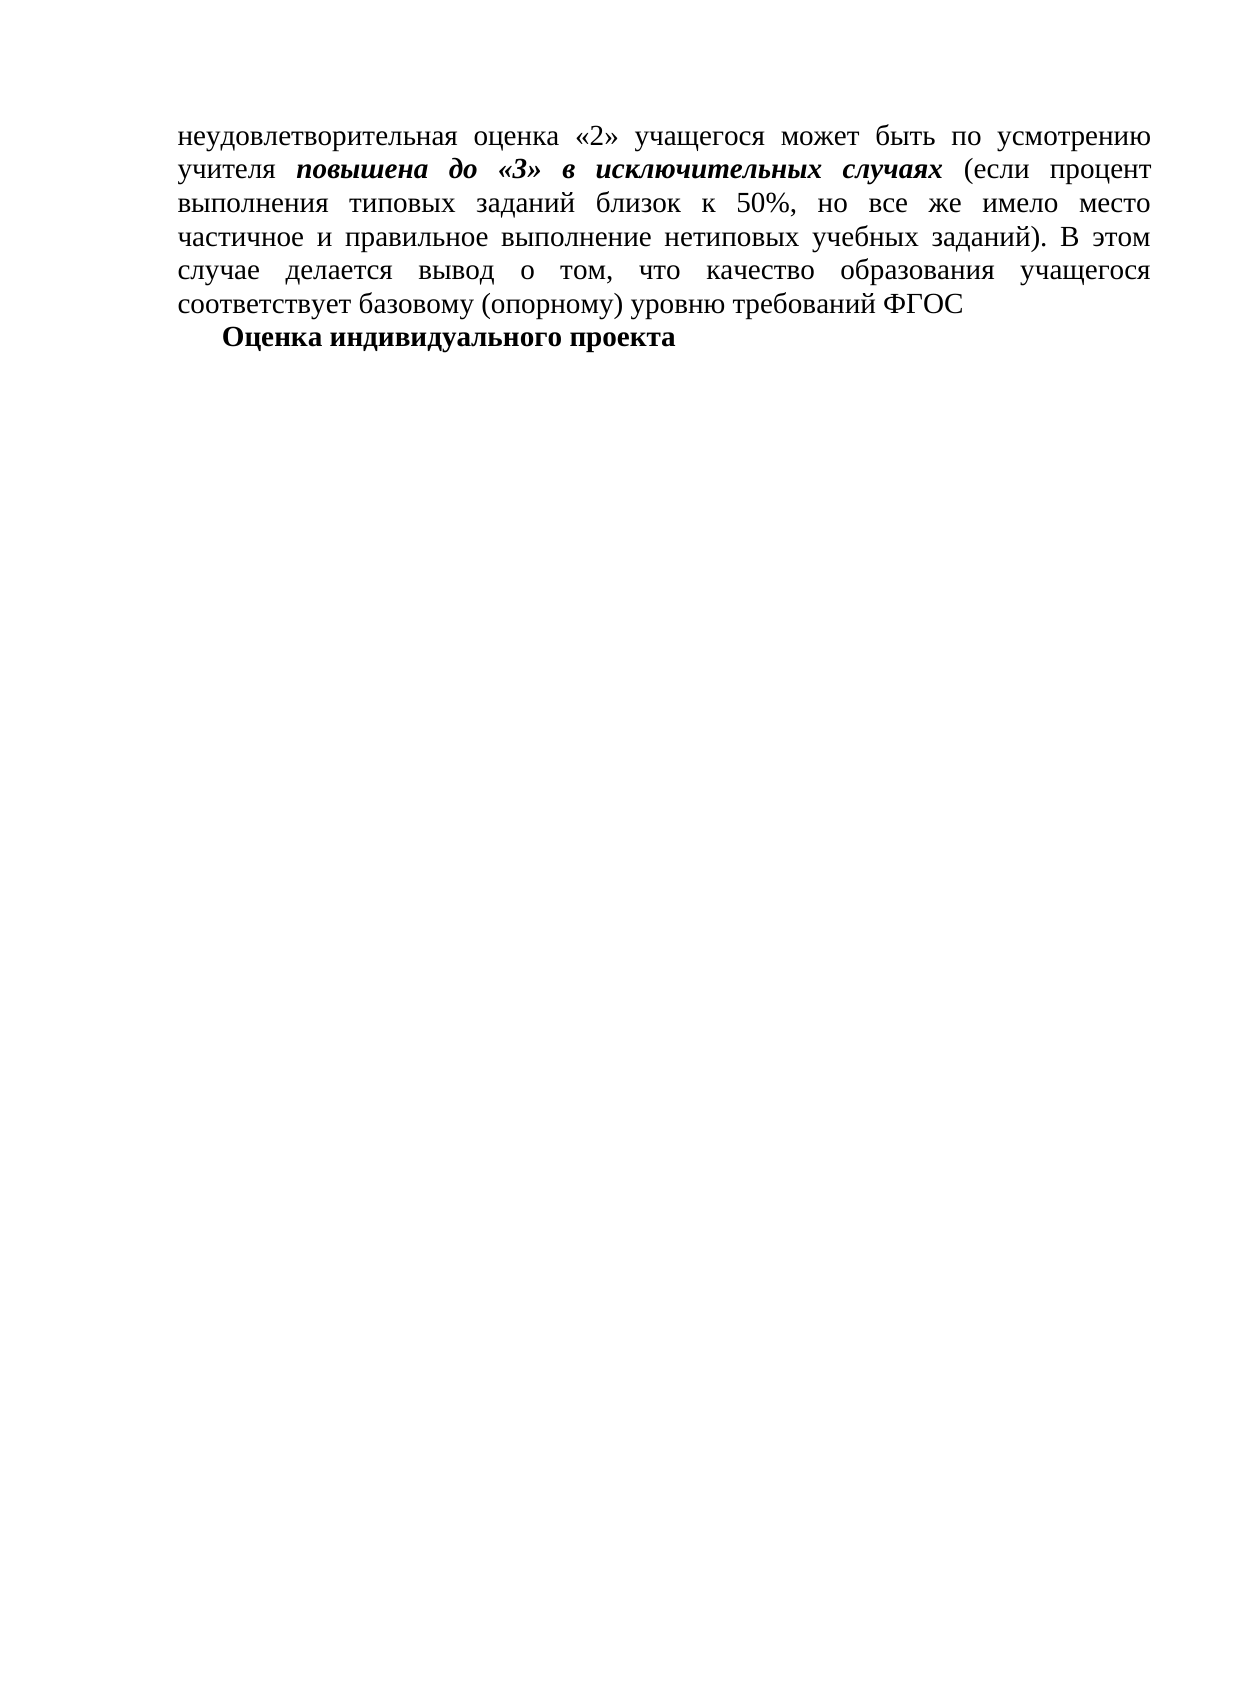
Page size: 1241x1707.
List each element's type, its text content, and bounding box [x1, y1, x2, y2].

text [177, 118, 1152, 319]
text Оценка индивидуального проекта [177, 319, 1152, 353]
